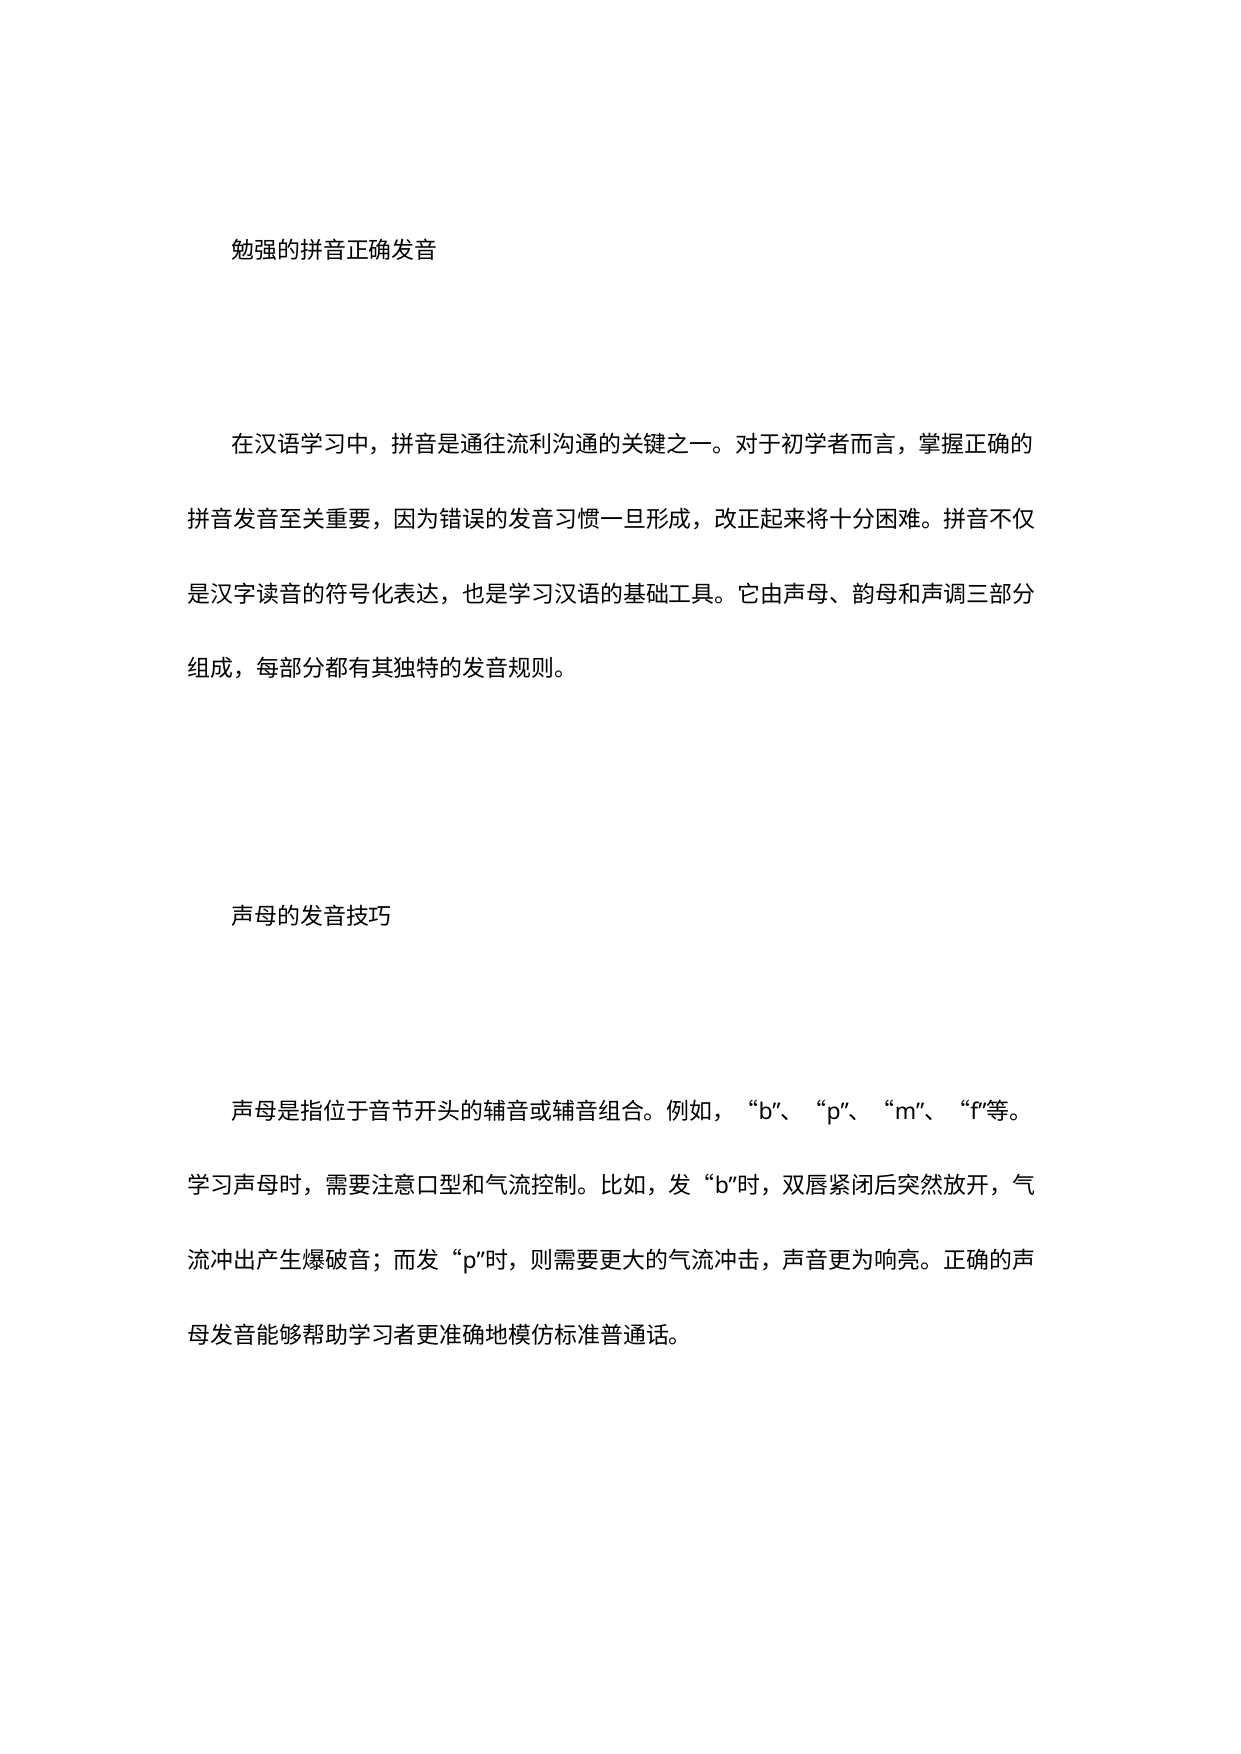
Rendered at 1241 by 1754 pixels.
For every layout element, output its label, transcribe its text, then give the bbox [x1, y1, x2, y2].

text 声母的发音技巧 [187, 882, 1053, 947]
text 在汉语学习中，拼音是通往流利沟通的关键之一。对于初学者而言，掌握正确的拼音发音至关重要，因为错误的发音习惯一旦形成，改正起来将十分困难。拼音不仅是汉字读音的符号化表达，也是学习汉语的基础工具。它由声母、韵母和声调三部分组成，每部分都有其独特的发音规则。 [187, 410, 1053, 699]
text 声母是指位于音节开头的辅音或辅音组合。例如，“b”、“p”、“m”、“f”等。学习声母时，需要注意口型和气流控制。比如，发“b”时，双唇紧闭后突然放开，气流冲出产生爆破音；而发“p”时，则需要更大的气流冲击，声音更为响亮。正确的声母发音能够帮助学习者更准确地模仿标准普通话。 [187, 1077, 1053, 1366]
text 勉强的拼音正确发音 [187, 216, 1053, 281]
